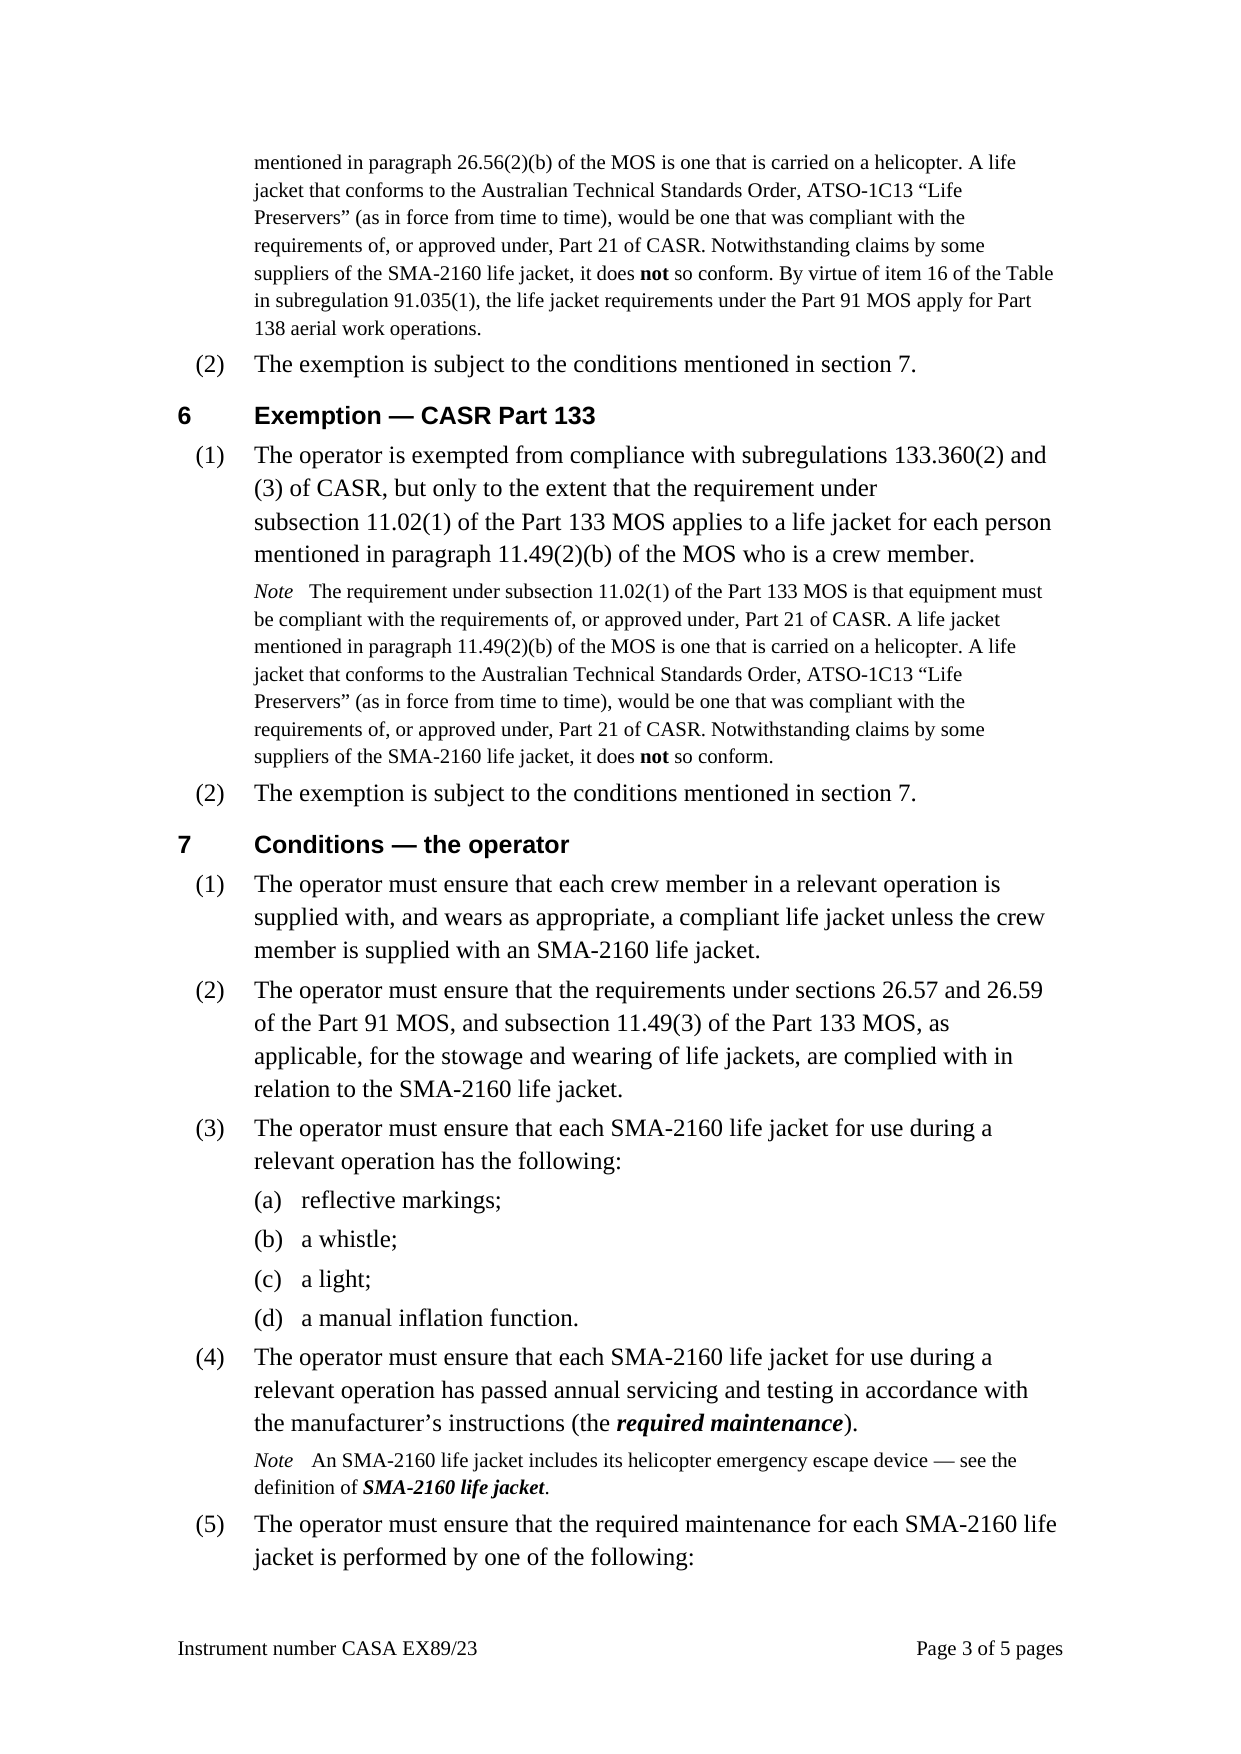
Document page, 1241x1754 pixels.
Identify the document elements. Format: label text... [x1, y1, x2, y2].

text Note An SMA-2160 life jacket includes its helicopter emergency escape device — see the definition of SMA-2160 life jacket. [254, 1448, 1063, 1499]
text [254, 150, 1063, 340]
text (d) a manual inflation function. [254, 1303, 1063, 1332]
subtitle 6 Exemption — CASR Part 133 [177, 401, 1063, 430]
text (2) The exemption is subject to the conditions mentioned in section 7. [148, 349, 1063, 378]
text (3) The operator must ensure that each SMA-2160 life jacket for use during a relevant operation has the following: [148, 1113, 1063, 1175]
text Note The requirement under subsection 11.02(1) of the Part 133 MOS is that equipment must be compliant with the requirements of, or approved under, Part 21 of CASR. A life jacket mentioned in paragraph 11.49(2)(b) of the MOS is one that is carried on a helicopter. A life jacket that conforms to the Australian Technical Standards Order, ATSO-1C13 “Life Preservers” (as in force from time to time), would be one that was compliant with the requirements of, or approved under, Part 21 of CASR. Notwithstanding claims by some suppliers of the SMA-2160 life jacket, it does not so conform. [254, 579, 1063, 768]
text (4) The operator must ensure that each SMA-2160 life jacket for use during a relevant operation has passed annual servicing and testing in accordance with the manufacturer’s instructions (the required maintenance). [148, 1342, 1063, 1437]
text (1) The operator must ensure that each crew member in a relevant operation is supplied with, and wears as appropriate, a compliant life jacket unless the crew member is supplied with an SMA-2160 life jacket. [148, 869, 1063, 964]
text (a) reflective markings; [254, 1185, 1063, 1214]
text (1) The operator is exempted from compliance with subregulations 133.360(2) and (3) of CASR, but only to the extent that the requirement under subsection 11.02(1) of the Part 133 MOS applies to a life jacket for each person mentioned in paragraph 11.49(2)(b) of the MOS who is a crew member. [148, 441, 1063, 568]
text (2) The operator must ensure that the requirements under sections 26.57 and 26.59 of the Part 91 MOS, and subsection 11.49(3) of the Part 133 MOS, as applicable, for the stowage and wearing of life jackets, are complied with in relation to the SMA-2160 life jacket. [148, 975, 1063, 1102]
text (c) a light; [254, 1264, 1063, 1293]
text (b) a whistle; [254, 1224, 1063, 1253]
text (2) The exemption is subject to the conditions mentioned in section 7. [148, 778, 1063, 807]
text (5) The operator must ensure that the required maintenance for each SMA-2160 life jacket is performed by one of the following: [148, 1509, 1063, 1571]
subtitle 7 Conditions — the operator [177, 830, 1063, 859]
